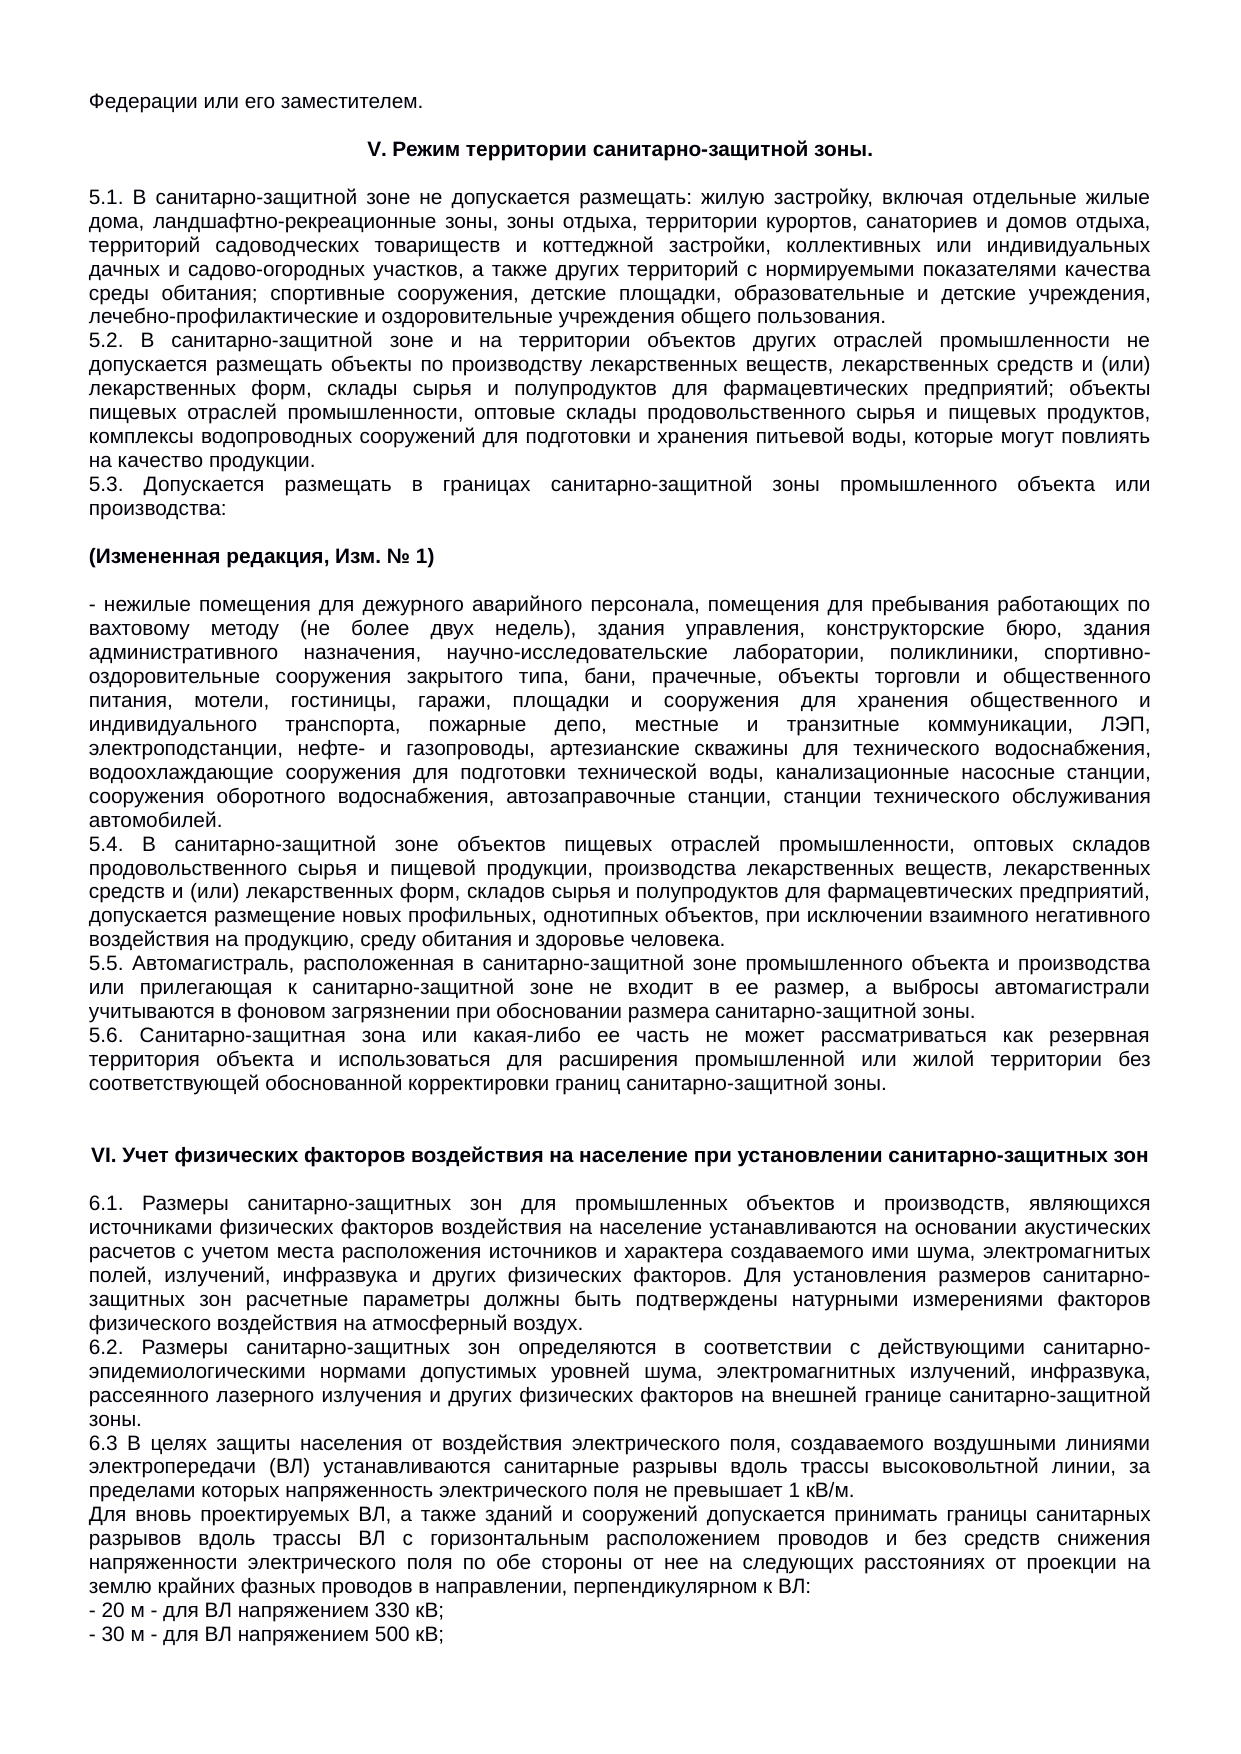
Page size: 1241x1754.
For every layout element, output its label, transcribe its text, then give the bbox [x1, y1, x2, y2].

text Для вновь проектируемых ВЛ, а также зданий и сооружений допускается принимать границы санитарных разрывов вдоль трассы ВЛ с горизонтальным расположением проводов и без средств снижения напряженности электрического поля по обе стороны от нее на следующих расстояниях от проекции на землю крайних фазных проводов в направлении, перпендикулярном к ВЛ: [89, 1502, 1152, 1598]
text (Измененная редакция, Изм. № 1) [89, 544, 1152, 568]
text - нежилые помещения для дежурного аварийного персонала, помещения для пребывания работающих по вахтовому методу (не более двух недель), здания управления, конструкторские бюро, здания административного назначения, научно-исследовательские лаборатории, поликлиники, спортивно-оздоровительные сооружения закрытого типа, бани, прачечные, объекты торговли и общественного питания, мотели, гостиницы, гаражи, площадки и сооружения для хранения общественного и индивидуального транспорта, пожарные депо, местные и транзитные коммуникации, ЛЭП, электроподстанции, нефте- и газопроводы, артезианские скважины для технического водоснабжения, водоохлаждающие сооружения для подготовки технической воды, канализационные насосные станции, сооружения оборотного водоснабжения, автозаправочные станции, станции технического обслуживания автомобилей. [89, 592, 1152, 831]
text 5.2. В санитарно-защитной зоне и на территории объектов других отраслей промышленности не допускается размещать объекты по производству лекарственных веществ, лекарственных средств и (или) лекарственных форм, склады сырья и полупродуктов для фармацевтических предприятий; объекты пищевых отраслей промышленности, оптовые склады продовольственного сырья и пищевых продуктов, комплексы водопроводных сооружений для подготовки и хранения питьевой воды, которые могут повлиять на качество продукции. [89, 328, 1152, 472]
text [89, 89, 1152, 113]
text 5.4. В санитарно-защитной зоне объектов пищевых отраслей промышленности, оптовых складов продовольственного сырья и пищевой продукции, производства лекарственных веществ, лекарственных средств и (или) лекарственных форм, складов сырья и полупродуктов для фармацевтических предприятий, допускается размещение новых профильных, однотипных объектов, при исключении взаимного негативного воздействия на продукцию, среду обитания и здоровье человека. [89, 831, 1152, 951]
text - 30 м - для ВЛ напряжением 500 кВ; [89, 1622, 1152, 1646]
text 6.2. Размеры санитарно-защитных зон определяются в соответствии с действующими санитарно-эпидемиологическими нормами допустимых уровней шума, электромагнитных излучений, инфразвука, рассеянного лазерного излучения и других физических факторов на внешней границе санитарно-защитной зоны. [89, 1334, 1152, 1430]
text 6.1. Размеры санитарно-защитных зон для промышленных объектов и производств, являющихся источниками физических факторов воздействия на население устанавливаются на основании акустических расчетов с учетом места расположения источников и характера создаваемого ими шума, электромагнитых полей, излучений, инфразвука и других физических факторов. Для установления размеров санитарно-защитных зон расчетные параметры должны быть подтверждены натурными измерениями факторов физического воздействия на атмосферный воздух. [89, 1191, 1152, 1334]
text 5.6. Санитарно-защитная зона или какая-либо ее часть не может рассматриваться как резервная территория объекта и использоваться для расширения промышленной или жилой территории без соответствующей обоснованной корректировки границ санитарно-защитной зоны. [89, 1023, 1152, 1095]
text - 20 м - для ВЛ напряжением 330 кВ; [89, 1598, 1152, 1622]
text VI. Учет физических факторов воздействия на население при установлении санитарно-защитных зон [89, 1143, 1152, 1167]
text 5.3. Допускается размещать в границах санитарно-защитной зоны промышленного объекта или производства: [89, 472, 1152, 520]
text 6.3 В целях защиты населения от воздействия электрического поля, создаваемого воздушными линиями электропередачи (ВЛ) устанавливаются санитарные разрывы вдоль трассы высоковольтной линии, за пределами которых напряженность электрического поля не превышает 1 кВ/м. [89, 1430, 1152, 1502]
text V. Режим территории санитарно-защитной зоны. [89, 137, 1152, 161]
text 5.5. Автомагистраль, расположенная в санитарно-защитной зоне промышленного объекта и производства или прилегающая к санитарно-защитной зоне не входит в ее размер, а выбросы автомагистрали учитываются в фоновом загрязнении при обосновании размера санитарно-защитной зоны. [89, 951, 1152, 1023]
text 5.1. В санитарно-защитной зоне не допускается размещать: жилую застройку, включая отдельные жилые дома, ландшафтно-рекреационные зоны, зоны отдыха, территории курортов, санаториев и домов отдыха, территорий садоводческих товариществ и коттеджной застройки, коллективных или индивидуальных дачных и садово-огородных участков, а также других территорий с нормируемыми показателями качества среды обитания; спортивные сооружения, детские площадки, образовательные и детские учреждения, лечебно-профилактические и оздоровительные учреждения общего пользования. [89, 184, 1152, 328]
